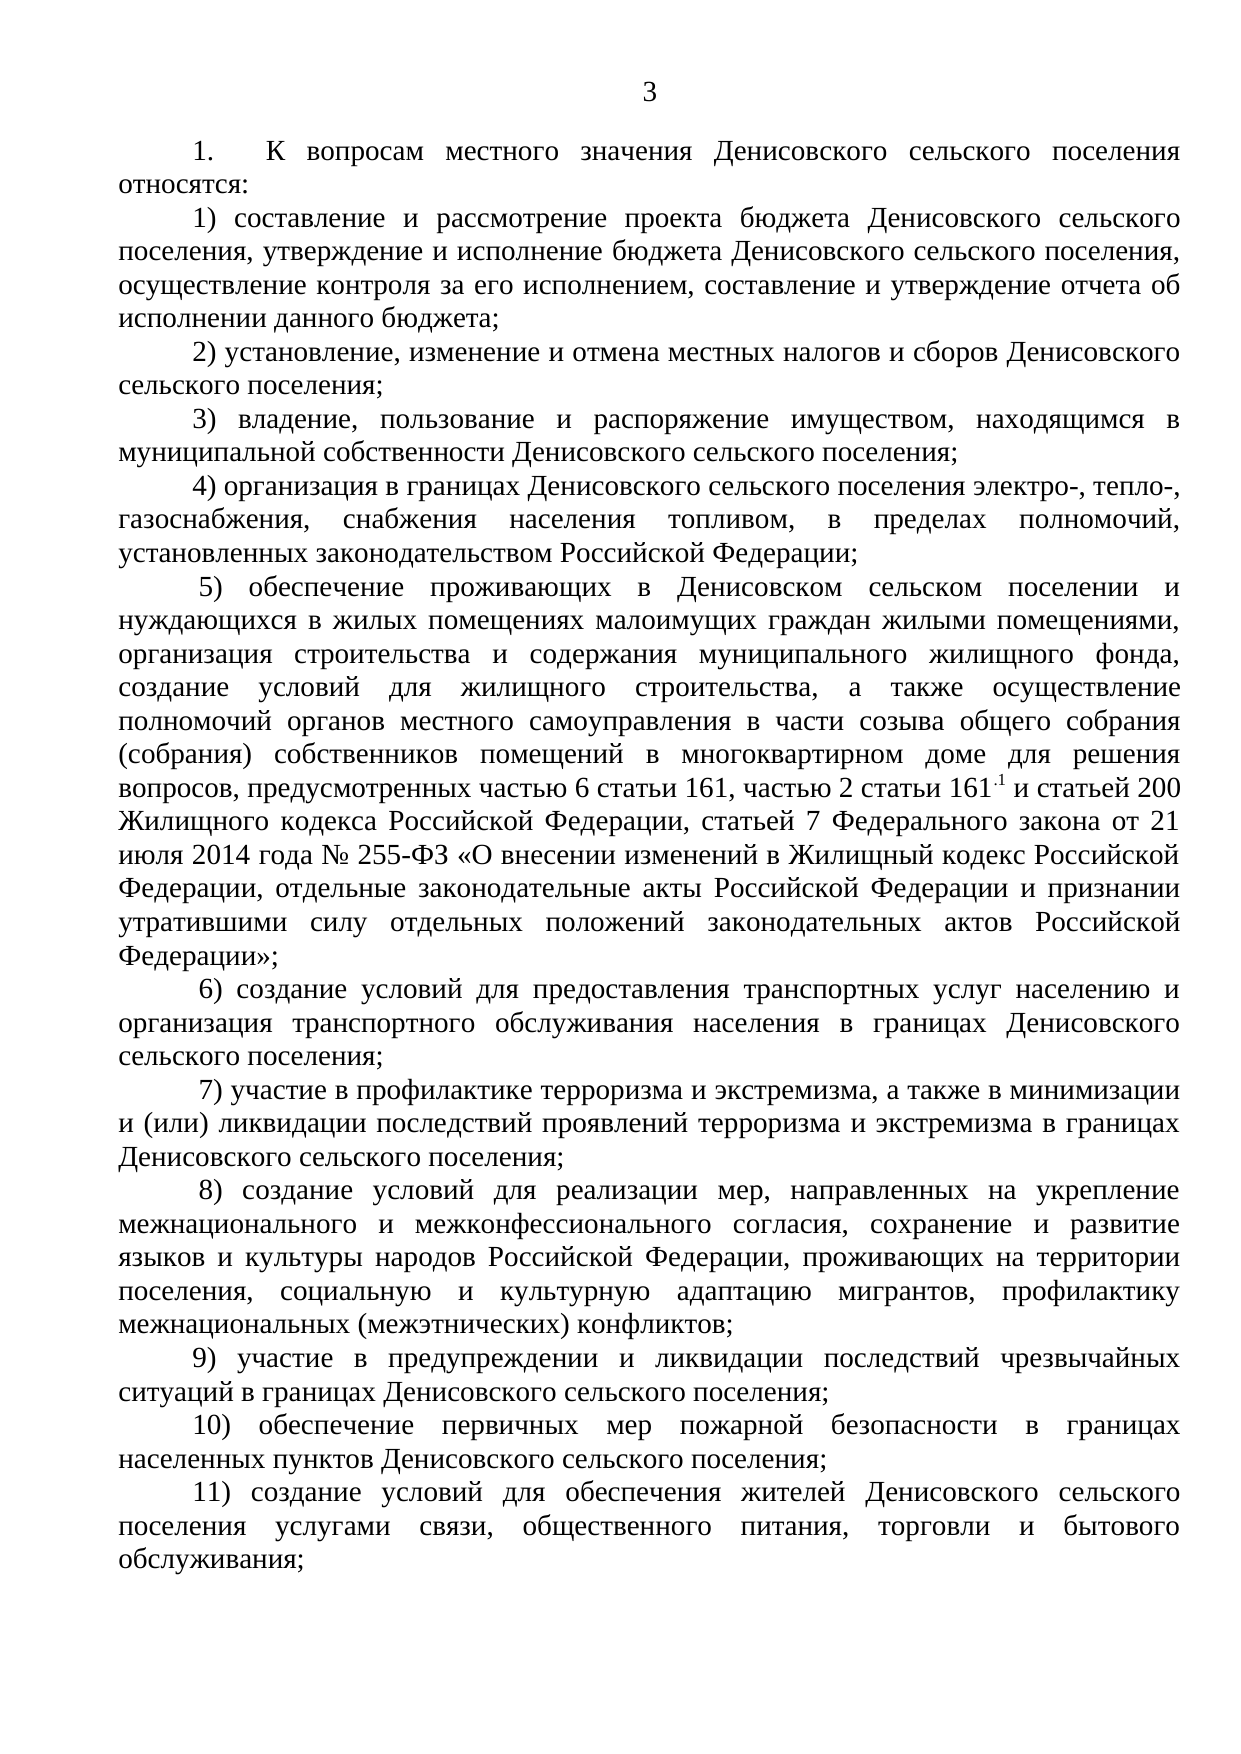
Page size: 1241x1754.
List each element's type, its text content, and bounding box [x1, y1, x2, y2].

text 3) владение, пользование и распоряжение имуществом, находящимся в муниципальной собственности Денисовского сельского поселения; [118, 401, 1181, 468]
text 1) составление и рассмотрение проекта бюджета Денисовского сельского поселения, утверждение и исполнение бюджета Денисовского сельского поселения, осуществление контроля за его исполнением, составление и утверждение отчета об исполнении данного бюджета; [118, 200, 1181, 334]
text 7) участие в профилактике терроризма и экстремизма, а также в минимизации и (или) ликвидации последствий проявлений терроризма и экстремизма в границах Денисовского сельского поселения; [118, 1072, 1181, 1172]
text 4) организация в границах Денисовского сельского поселения электро-, тепло-, газоснабжения, снабжения населения топливом, в пределах полномочий, установленных законодательством Российской Федерации; [118, 468, 1181, 569]
list К вопросам местного значения Денисовского сельского поселения относятся: [118, 133, 1181, 200]
text 11) создание условий для обеспечения жителей Денисовского сельского поселения услугами связи, общественного питания, торговли и бытового обслуживания; [118, 1474, 1181, 1575]
text 8) создание условий для реализации мер, направленных на укрепление межнационального и межконфессионального согласия, сохранение и развитие языков и культуры народов Российской Федерации, проживающих на территории поселения, социальную и культурную адаптацию мигрантов, профилактику межнациональных (межэтнических) конфликтов; [118, 1172, 1181, 1340]
text 10) обеспечение первичных мер пожарной безопасности в границах населенных пунктов Денисовского сельского поселения; [118, 1407, 1181, 1474]
text 5) обеспечение проживающих в Денисовском сельском поселении и нуждающихся в жилых помещениях малоимущих граждан жилыми помещениями, организация строительства и содержания муниципального жилищного фонда, создание условий для жилищного строительства, а также осуществление полномочий органов местного самоуправления в части созыва общего собрания (собрания) собственников помещений в многоквартирном доме для решения вопросов, предусмотренных частью 6 статьи 161, частью 2 статьи 161.1 и статьей 200 Жилищного кодекса Российской Федерации, статьей 7 Федерального закона от 21 июля 2014 года № 255-ФЗ «О внесении изменений в Жилищный кодекс Российской Федерации, отдельные законодательные акты Российской Федерации и признании утратившими силу отдельных положений законодательных актов Российской Федерации»; [118, 569, 1181, 971]
text 2) установление, изменение и отмена местных налогов и сборов Денисовского сельского поселения; [118, 334, 1181, 401]
text 9) участие в предупреждении и ликвидации последствий чрезвычайных ситуаций в границах Денисовского сельского поселения; [118, 1340, 1181, 1407]
text 6) создание условий для предоставления транспортных услуг населению и организация транспортного обслуживания населения в границах Денисовского сельского поселения; [118, 971, 1181, 1072]
